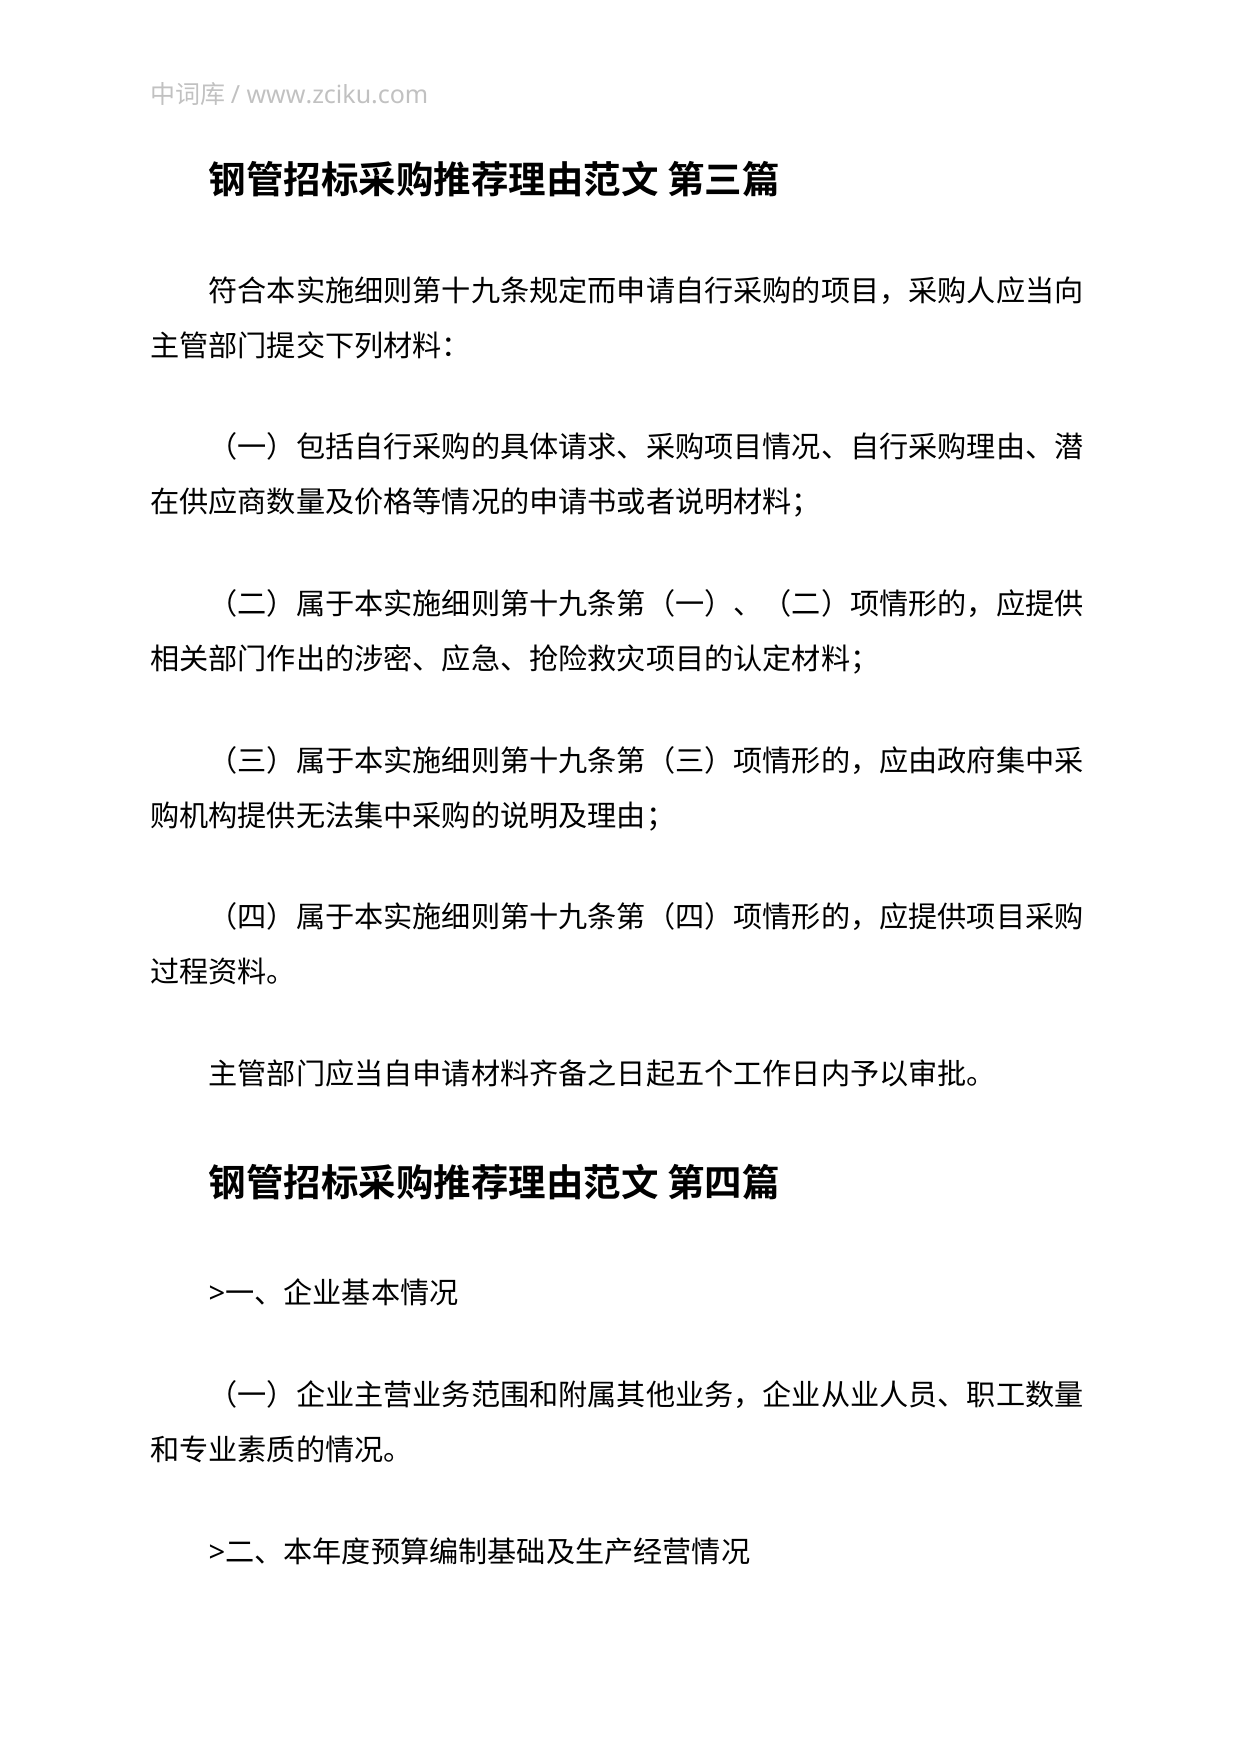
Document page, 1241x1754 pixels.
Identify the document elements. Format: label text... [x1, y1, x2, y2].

text 钢管招标采购推荐理由范文 第三篇 [150, 150, 1090, 204]
text 主管部门应当自申请材料齐备之日起五个工作日内予以审批。 [150, 1051, 1090, 1093]
text （一）包括自行采购的具体请求、采购项目情况、自行采购理由、潜在供应商数量及价格等情况的申请书或者说明材料； [150, 424, 1090, 521]
text （二）属于本实施细则第十九条第（一）、（二）项情形的，应提供相关部门作出的涉密、应急、抢险救灾项目的认定材料； [150, 581, 1090, 678]
text （三）属于本实施细则第十九条第（三）项情形的，应由政府集中采购机构提供无法集中采购的说明及理由； [150, 737, 1090, 834]
text 符合本实施细则第十九条规定而申请自行采购的项目，采购人应当向主管部门提交下列材料： [150, 267, 1090, 364]
text 钢管招标采购推荐理由范文 第四篇 [150, 1152, 1090, 1207]
text （四）属于本实施细则第十九条第（四）项情形的，应提供项目采购过程资料。 [150, 894, 1090, 991]
text >二、本年度预算编制基础及生产经营情况 [150, 1528, 1090, 1571]
text （一）企业主营业务范围和附属其他业务，企业从业人员、职工数量和专业素质的情况。 [150, 1372, 1090, 1469]
text >一、企业基本情况 [150, 1270, 1090, 1312]
